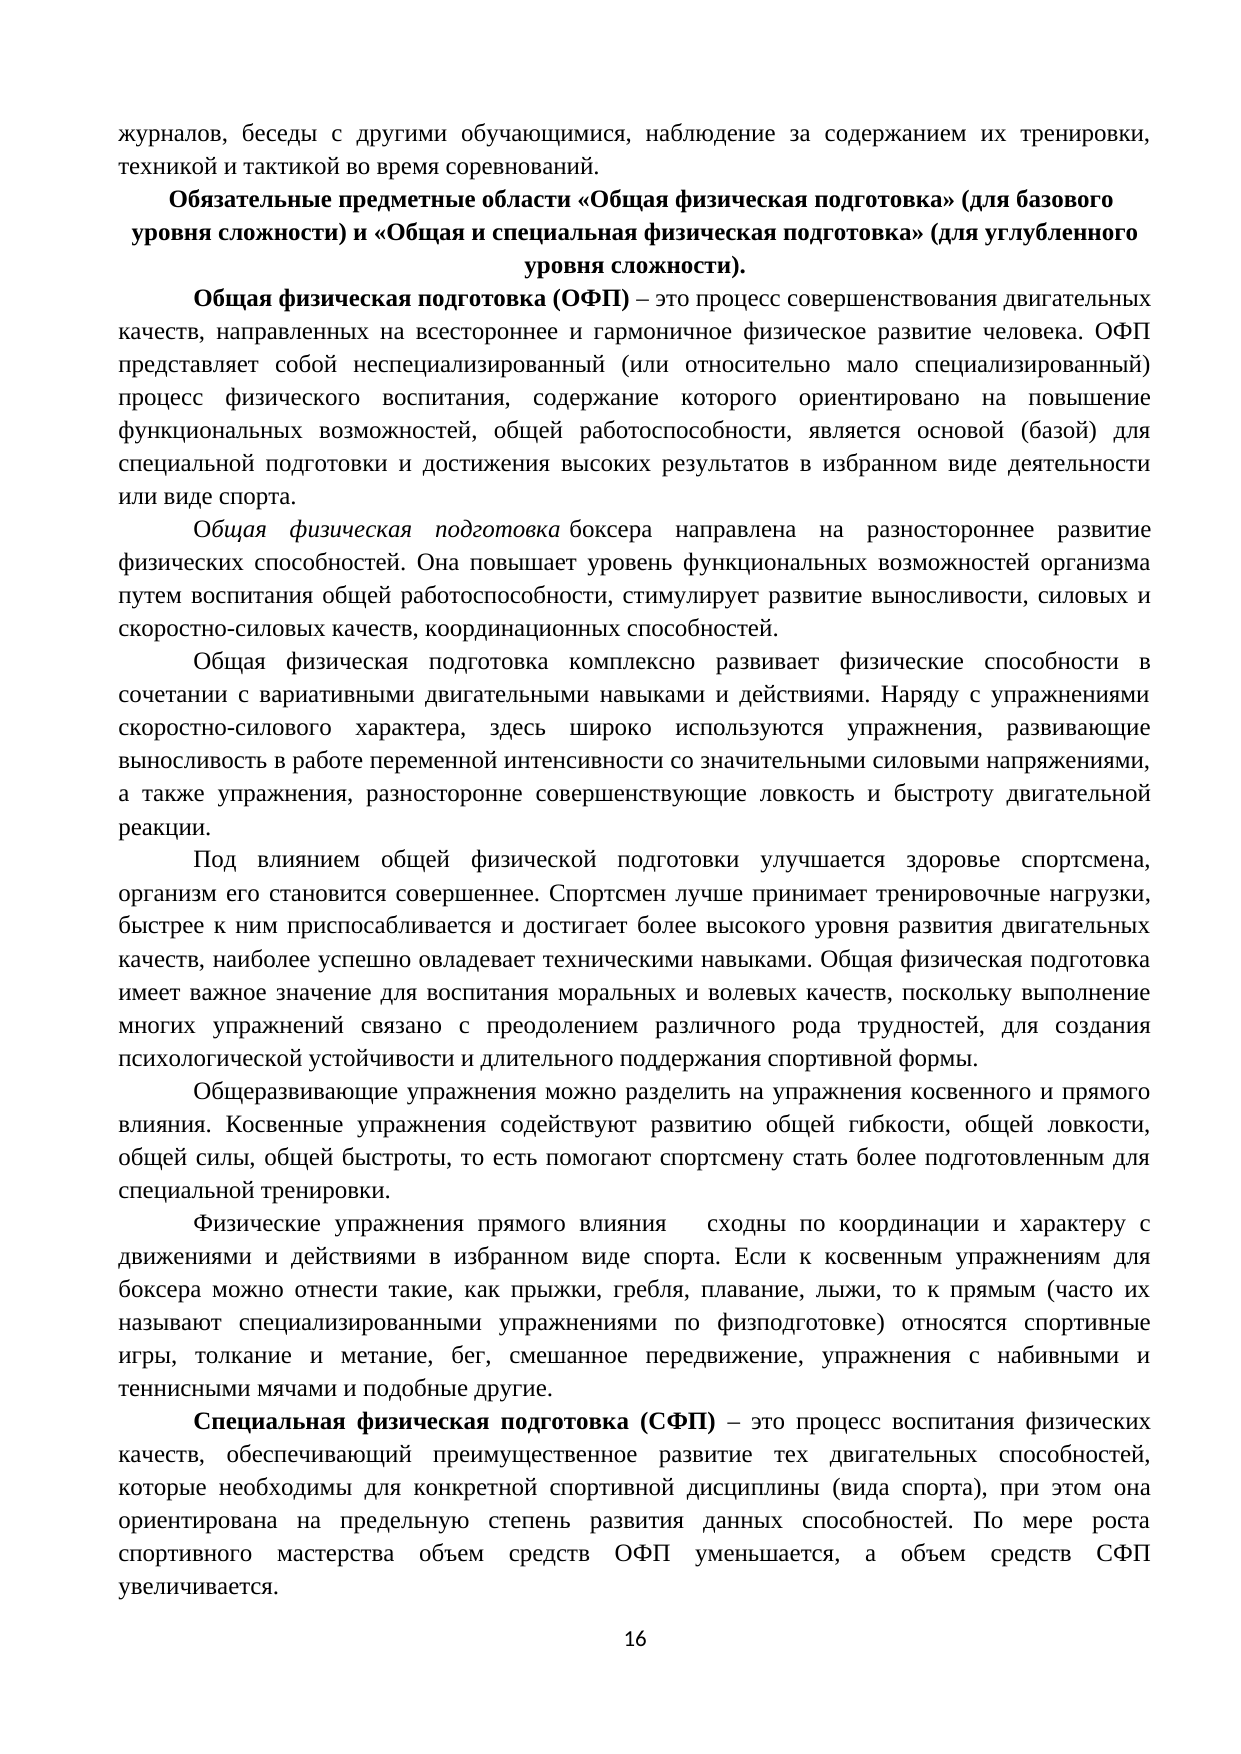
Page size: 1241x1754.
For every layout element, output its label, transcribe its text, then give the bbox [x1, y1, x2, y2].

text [118, 118, 1152, 180]
text Общая физическая подготовка комплексно развивает физические способности в сочетании с вариативными двигательными навыками и действиями. Наряду с упражнениями скоростно-силового характера, здесь широко используются упражнения, развивающие выносливость в работе переменной интенсивности со значительными силовыми напряжениями, а также упражнения, разносторонне совершенствующие ловкость и быстроту двигательной реакции. [118, 646, 1152, 840]
text Физические упражнения прямого влияния сходны по координации и характеру с движениями и действиями в избранном виде спорта. Если к косвенным упражнениям для боксера можно отнести такие, как прыжки, гребля, плавание, лыжи, то к прямым (часто их называют специализированными упражнениями по физподготовке) относятся спортивные игры, толкание и метание, бег, смешанное передвижение, упражнения с набивными и теннисными мячами и подобные другие. [118, 1208, 1152, 1402]
text Общая физическая подготовка боксера направлена на разностороннее развитие физических способностей. Она повышает уровень функциональных возможностей организма путем воспитания общей работоспособности, стимулирует развитие выносливости, силовых и скоростно-силовых качеств, координационных способностей. [118, 514, 1152, 642]
text Под влиянием общей физической подготовки улучшается здоровье спортсмена, организм его становится совершеннее. Спортсмен лучше принимает тренировочные нагрузки, быстрее к ним приспосабливается и достигает более высокого уровня развития двигательных качеств, наиболее успешно овладевает техническими навыками. Общая физическая подготовка имеет важное значение для воспитания моральных и волевых качеств, поскольку выполнение многих упражнений связано с преодолением различного рода трудностей, для создания психологической устойчивости и длительного поддержания спортивной формы. [118, 844, 1152, 1071]
text Обязательные предметные области «Общая физическая подготовка» (для базового уровня сложности) и «Общая и специальная физическая подготовка» (для углубленного уровня сложности). [118, 184, 1152, 279]
text Общеразвивающие упражнения можно разделить на упражнения косвенного и прямого влияния. Косвенные упражнения содействуют развитию общей гибкости, общей ловкости, общей силы, общей быстроты, то есть помогают спортсмену стать более подготовленным для специальной тренировки. [118, 1076, 1152, 1203]
text Общая физическая подготовка (ОФП) – это процесс совершенствования двигательных качеств, направленных на всестороннее и гармоничное физическое развитие человека. ОФП представляет собой неспециализированный (или относительно мало специализированный) процесс физического воспитания, содержание которого ориентировано на повышение функциональных возможностей, общей работоспособности, является основой (базой) для специальной подготовки и достижения высоких результатов в избранном виде деятельности или виде спорта. [118, 283, 1152, 510]
text Специальная физическая подготовка (СФП) – это процесс воспитания физических качеств, обеспечивающий преимущественное развитие тех двигательных способностей, которые необходимы для конкретной спортивной дисциплины (вида спорта), при этом она ориентирована на предельную степень развития данных способностей. По мере роста спортивного мастерства объем средств ОФП уменьшается, а объем средств СФП увеличивается. [118, 1406, 1152, 1600]
